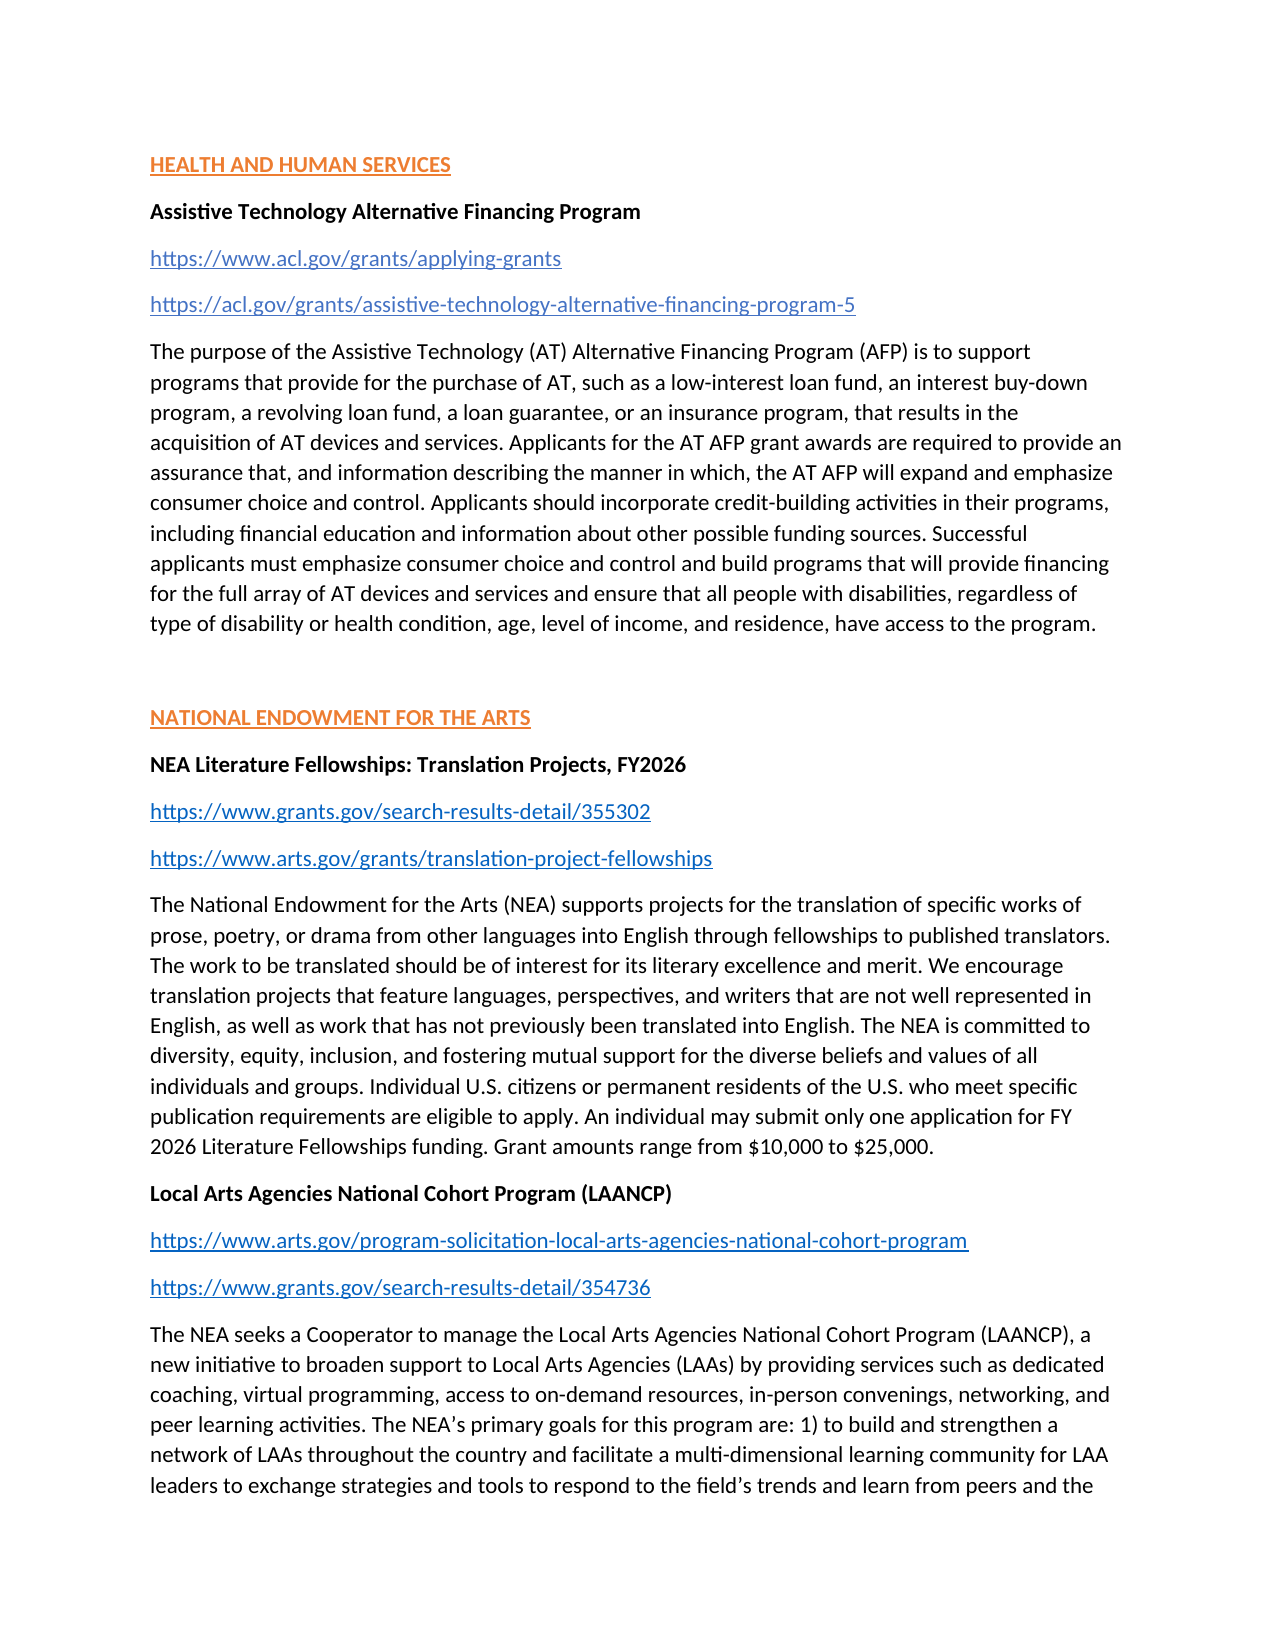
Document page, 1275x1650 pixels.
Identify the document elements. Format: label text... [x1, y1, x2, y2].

text NEA Literature Fellowships: Translation Projects, FY2026 [150, 750, 1125, 778]
text Assistive Technology Alternative Financing Program [150, 197, 1125, 225]
text https://www.grants.gov/search-results-detail/355302 [150, 797, 1125, 825]
text Local Arts Agencies National Cohort Program (LAANCP) [150, 1179, 1125, 1207]
text The National Endowment for the Arts (NEA) supports projects for the translation of specific works of prose, poetry, or drama from other languages into English through fellowships to published translators. The work to be translated should be of interest for its literary excellence and merit. We encourage translation projects that feature languages, perspectives, and writers that are not well represented in English, as well as work that has not previously been translated into English. The NEA is committed to diversity, equity, inclusion, and fostering mutual support for the diverse beliefs and values of all individuals and groups. Individual U.S. citizens or permanent residents of the U.S. who meet specific publication requirements are eligible to apply. An individual may submit only one application for FY 2026 Literature Fellowships funding. Grant amounts range from $10,000 to $25,000. [150, 891, 1125, 1160]
text https://www.arts.gov/grants/translation-project-fellowships [150, 844, 1125, 872]
text The purpose of the Assistive Technology (AT) Alternative Financing Program (AFP) is to support programs that provide for the purchase of AT, such as a low-interest loan fund, an interest buy-down program, a revolving loan fund, a loan guarantee, or an insurance program, that results in the acquisition of AT devices and services. Applicants for the AT AFP grant awards are required to provide an assurance that, and information describing the manner in which, the AT AFP will expand and emphasize consumer choice and control. Applicants should incorporate credit-building activities in their programs, including financial education and information about other possible funding sources. Successful applicants must emphasize consumer choice and control and build programs that will provide financing for the full array of AT devices and services and ensure that all people with disabilities, regardless of type of disability or health condition, age, level of income, and residence, have access to the program. [150, 337, 1125, 637]
text NATIONAL ENDOWMENT FOR THE ARTS [150, 703, 1125, 731]
text https://acl.gov/grants/assistive-technology-alternative-financing-program-5 [150, 291, 1125, 319]
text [150, 1320, 1125, 1499]
text HEALTH AND HUMAN SERVICES [150, 150, 1125, 178]
text https://www.arts.gov/program-solicitation-local-arts-agencies-national-cohort-program [150, 1226, 1125, 1254]
text https://www.acl.gov/grants/applying-grants [150, 244, 1125, 272]
text https://www.grants.gov/search-results-detail/354736 [150, 1273, 1125, 1301]
